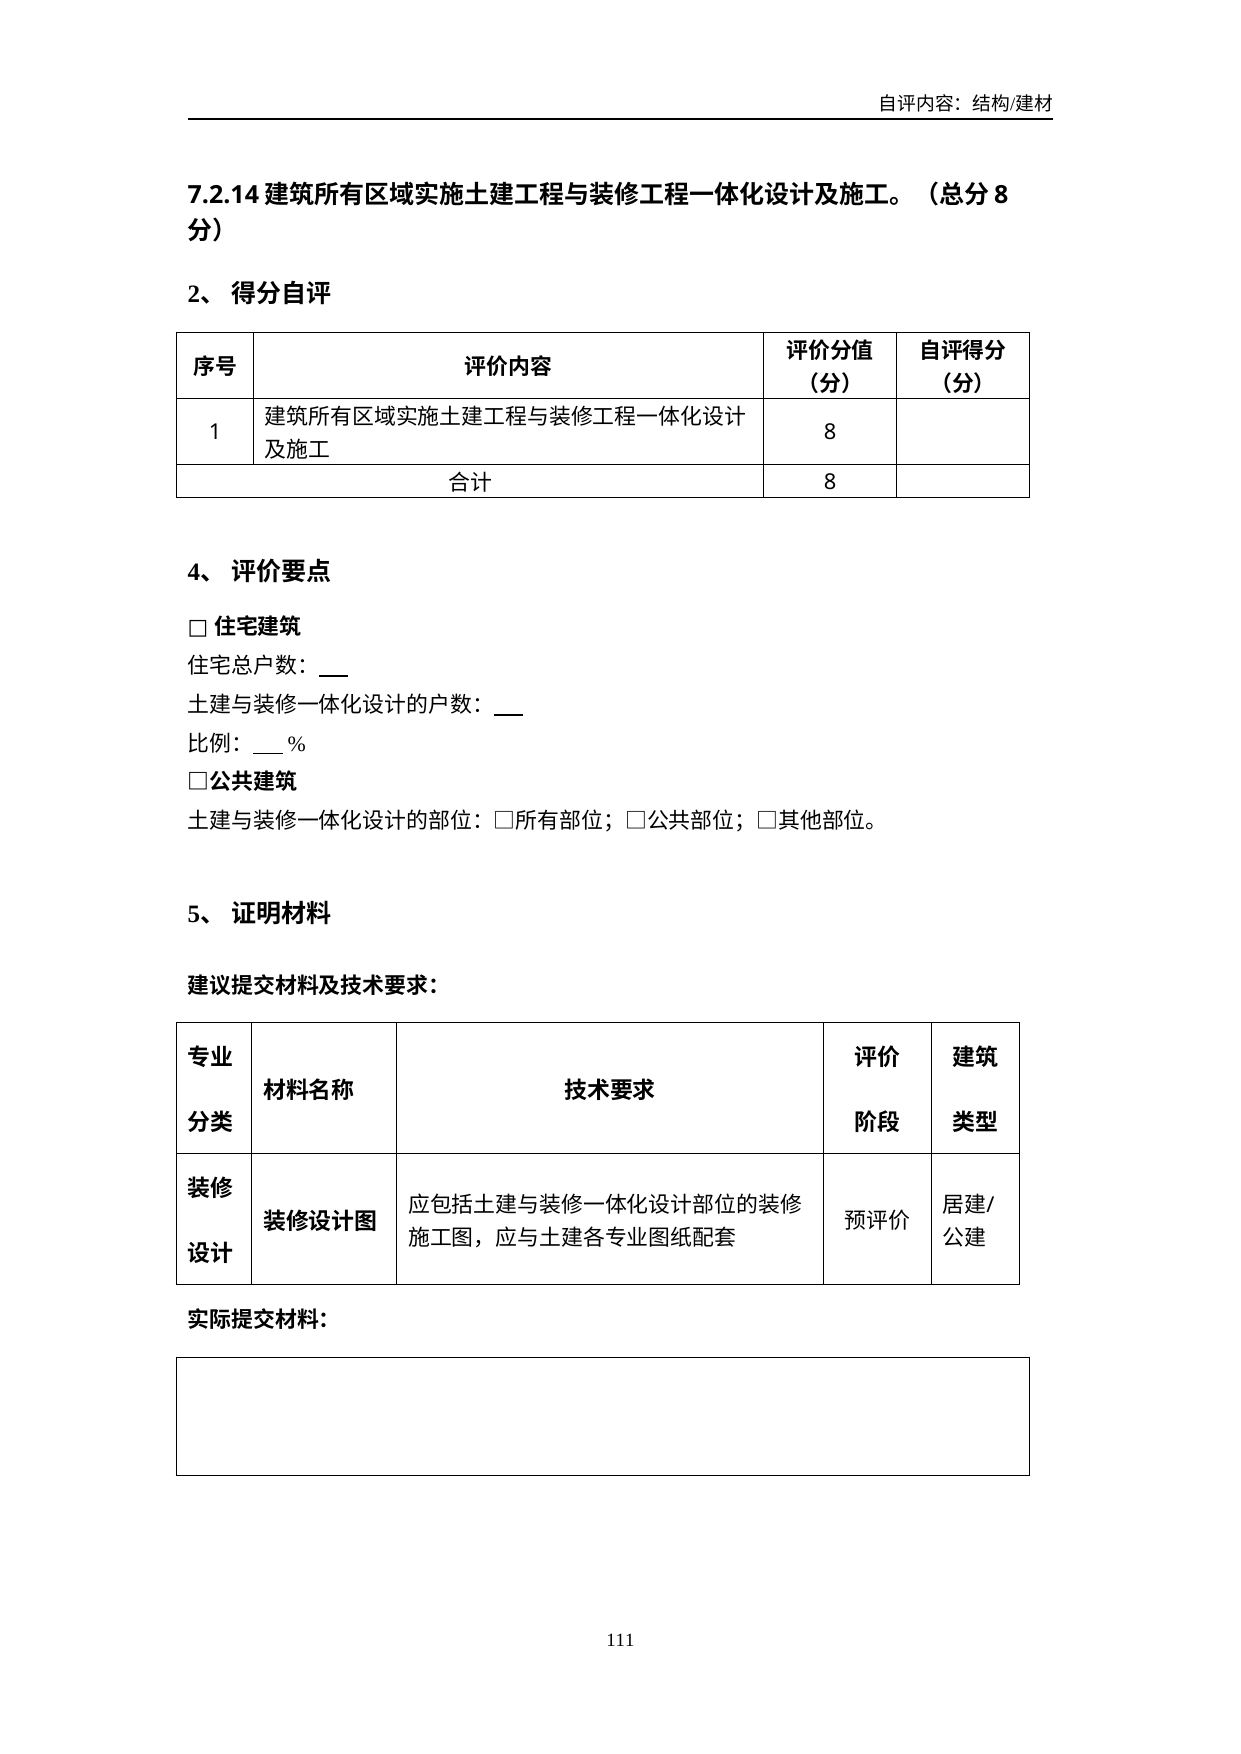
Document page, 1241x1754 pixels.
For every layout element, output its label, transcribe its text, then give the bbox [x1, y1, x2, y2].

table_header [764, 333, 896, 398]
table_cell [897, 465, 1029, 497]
list 得分自评 [187, 259, 1053, 324]
list 评价要点 [187, 537, 1053, 602]
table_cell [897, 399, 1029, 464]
text 实际提交材料： [187, 1302, 1053, 1334]
list 证明材料 [187, 879, 1053, 944]
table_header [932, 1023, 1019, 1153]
text 建议提交材料及技术要求： [187, 967, 1053, 1000]
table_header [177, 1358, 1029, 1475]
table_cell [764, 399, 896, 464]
text □公共建筑 [187, 764, 1053, 796]
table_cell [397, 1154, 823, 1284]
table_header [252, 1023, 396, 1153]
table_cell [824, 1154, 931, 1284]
text 住宅总户数： [187, 648, 1053, 680]
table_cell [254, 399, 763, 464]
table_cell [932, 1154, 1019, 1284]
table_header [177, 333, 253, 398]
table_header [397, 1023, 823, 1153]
text □ 住宅建筑 [187, 609, 1053, 641]
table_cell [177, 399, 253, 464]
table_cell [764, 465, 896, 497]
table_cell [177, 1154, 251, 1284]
text 土建与装修一体化设计的户数： [187, 686, 1053, 719]
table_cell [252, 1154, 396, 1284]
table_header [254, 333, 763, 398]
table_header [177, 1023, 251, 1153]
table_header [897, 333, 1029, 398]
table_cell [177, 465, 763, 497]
text 土建与装修一体化设计的部位：□所有部位；□公共部位；□其他部位。 [187, 803, 1053, 835]
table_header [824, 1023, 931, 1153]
text 比例： % [187, 725, 1053, 758]
subtitle 7.2.14建筑所有区域实施土建工程与装修工程一体化设计及施工。（总分8分） [187, 174, 1053, 247]
